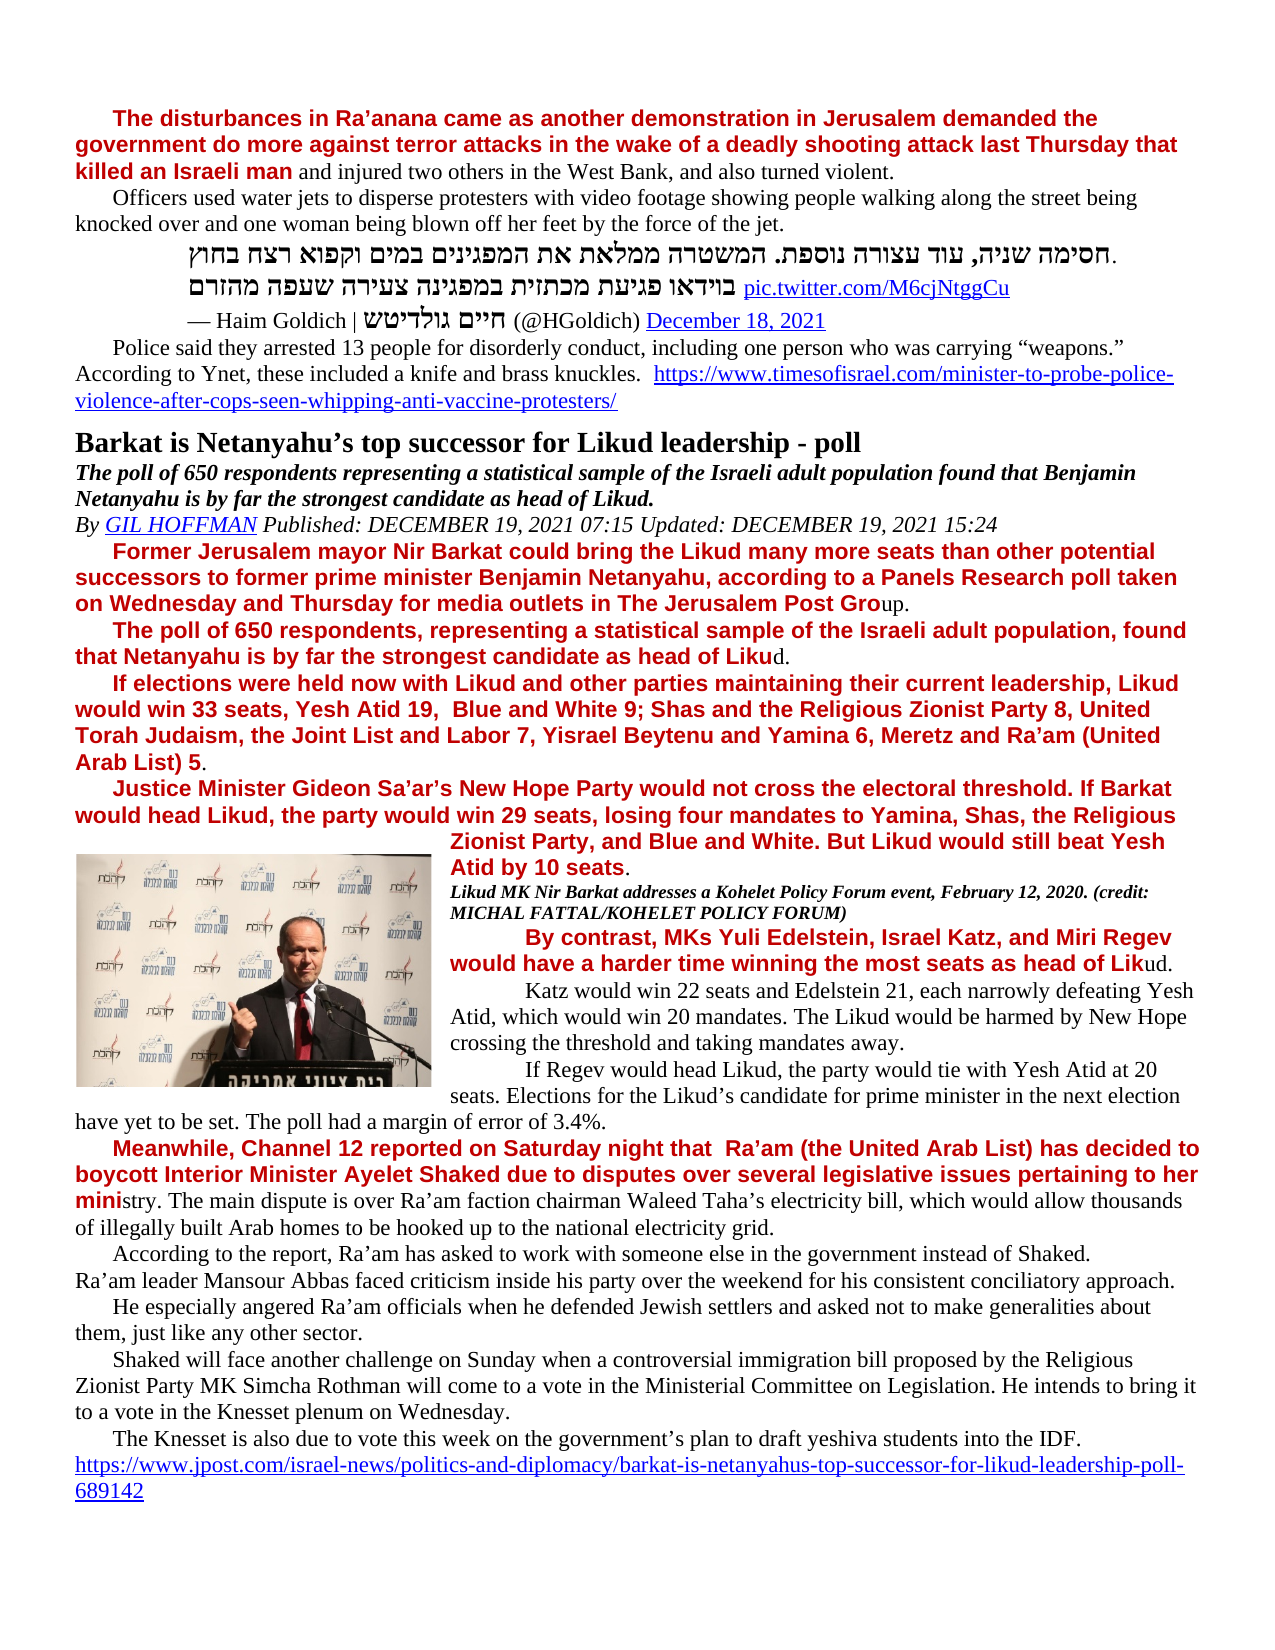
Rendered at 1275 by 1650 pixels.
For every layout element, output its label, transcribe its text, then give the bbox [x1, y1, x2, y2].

text According to the report, Ra’am has asked to work with someone else in the government instead of Shaked. Ra’am leader Mansour Abbas faced criticism inside his party over the weekend for his consistent conciliatory approach. He especially angered Ra’am officials when he defended Jewish settlers and asked not to make generalities about them, just like any other sector. [75, 1240, 1200, 1346]
text Shaked will face another challenge on Sunday when a controversial immigration bill proposed by the Religious Zionist Party MK Simcha Rothman will come to a vote in the Ministerial Committee on Legislation. He intends to bring it to a vote in the Knesset plenum on Wednesday. [75, 1346, 1200, 1425]
text — Haim Goldich | חיים גולדיטש (@HGoldich) December 18, 2021 [187, 302, 1200, 334]
text If elections were held now with Likud and other parties maintaining their current leadership, Likud would win 33 seats, Yesh Atid 19, Blue and White 9; Shas and the Religious Zionist Party 8, United Torah Judaism, the Joint List and Labor 7, Yisrael Beytenu and Yamina 6, Meretz and Ra’am (United Arab List) 5. [75, 670, 1200, 775]
text Justice Minister Gideon Sa’ar’s New Hope Party would not cross the electoral threshold. If Barkat would head Likud, the party would win 29 seats, losing four mandates to Yamina, Shas, the Religious Zionist Party, and Blue and White. But Likud would still beat Yesh Atid by 10 seats. [75, 775, 1200, 881]
picture [75, 854, 432, 1086]
text If Regev would head Likud, the party would tie with Yesh Atid at 20 seats. Elections for the Likud’s candidate for prime minister in the next election have yet to be set. The poll had a margin of error of 3.4%. [75, 1056, 1200, 1135]
text חסימה שניה, עוד עצורה נוספת. המשטרה ממלאת את המפגינים במים וקפוא רצח בחוץ. [187, 237, 1200, 269]
text The poll of 650 respondents representing a statistical sample of the Israeli adult population found that Benjamin Netanyahu is by far the strongest candidate as head of Likud. [75, 459, 1200, 511]
text Former Jerusalem mayor Nir Barkat could bring the Likud many more seats than other potential successors to former prime minister Benjamin Netanyahu, according to a Panels Research poll taken on Wednesday and Thursday for media outlets in The Jerusalem Post Group. [75, 538, 1200, 617]
text The disturbances in Ra’anana came as another demonstration in Jerusalem demanded the government do more against terror attacks in the wake of a deadly shooting attack last Thursday that killed an Israeli man and injured two others in the West Bank, and also turned violent. [75, 105, 1200, 184]
text Police said they arrested 13 people for disorderly conduct, including one person who was carrying “weapons.” According to Ynet, these included a knife and brass knuckles. https://www.timesofisrael.com/minister-to-probe-police-violence-after-cops-seen-whipping-anti-vaccine-protesters/ [75, 334, 1200, 413]
text By contrast, MKs Yuli Edelstein, Israel Katz, and Miri Regev would have a harder time winning the most seats as head of Likud. Katz would win 22 seats and Edelstein 21, each narrowly defeating Yesh Atid, which would win 20 mandates. The Likud would be harmed by New Hope crossing the threshold and taking mandates away. [432, 924, 1200, 1056]
text Meanwhile, Channel 12 reported on Saturday night that Ra’am (the United Arab List) has decided to boycott Interior Minister Ayelet Shaked due to disputes over several legislative issues pertaining to her ministry. The main dispute is over Ra’am faction chairman Waleed Taha’s electricity bill, which would allow thousands of illegally built Arab homes to be hooked up to the national electricity grid. [75, 1135, 1200, 1240]
text Likud MK Nir Barkat addresses a Kohelet Policy Forum event, February 12, 2020. (credit: MICHAL FATTAL/KOHELET POLICY FORUM) [432, 881, 1200, 924]
text The Knesset is also due to vote this week on the government’s plan to draft yeshiva students into the IDF. https://www.jpost.com/israel-news/politics-and-diplomacy/barkat-is-netanyahus-top-successor-for-likud-leadership-poll-689142 [75, 1425, 1200, 1504]
text By GIL HOFFMAN Published: DECEMBER 19, 2021 07:15 Updated: DECEMBER 19, 2021 15:24 [75, 511, 1200, 538]
text The poll of 650 respondents, representing a statistical sample of the Israeli adult population, found that Netanyahu is by far the strongest candidate as head of Likud. [75, 617, 1200, 670]
text בוידאו פגיעת מכתזית במפגינה צעירה שעפה מהזרם pic.twitter.com/M6cjNtggCu [187, 269, 1200, 302]
text Officers used water jets to disperse protesters with video footage showing people walking along the street being knocked over and one woman being blown off her feet by the force of the jet. [75, 184, 1200, 237]
text Barkat is Netanyahu’s top successor for Likud leadership - poll [75, 425, 1200, 459]
